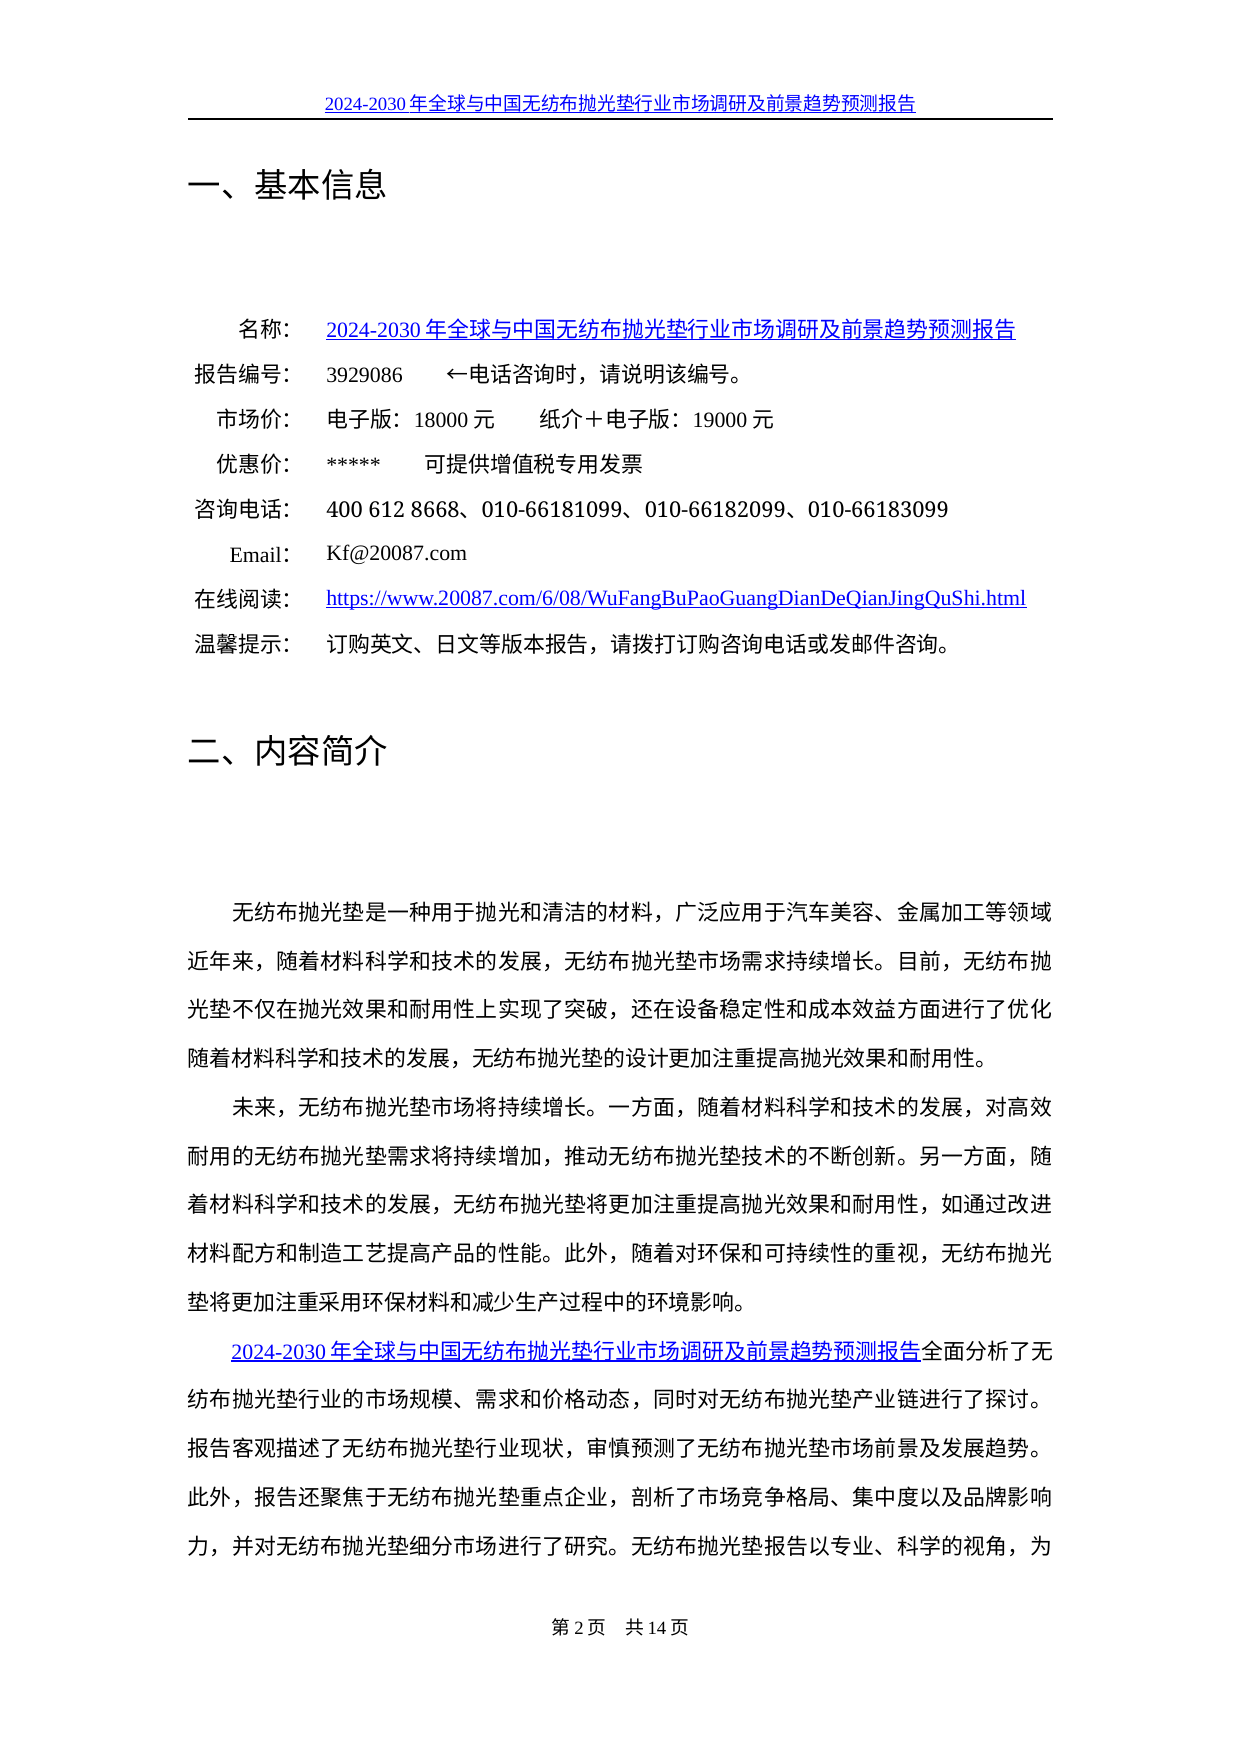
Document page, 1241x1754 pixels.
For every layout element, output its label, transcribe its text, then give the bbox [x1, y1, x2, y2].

table_cell ***** 可提供增值税专用发票 [315, 447, 1073, 492]
table_cell Kf@20087.com [315, 537, 1073, 582]
table_cell 优惠价： [167, 447, 315, 492]
table_cell Email： [167, 537, 315, 582]
table_header 2024-2030年全球与中国无纺布抛光垫行业市场调研及前景趋势预测报告 [315, 312, 1073, 357]
title 二、内容简介 [187, 717, 1053, 782]
table_cell 温馨提示： [167, 627, 315, 672]
table_cell 咨询电话： [167, 492, 315, 537]
table_cell [315, 582, 1073, 627]
table_cell 报告编号： [167, 357, 315, 402]
title 一、基本信息 [187, 150, 1053, 215]
table_header 名称： [167, 312, 315, 357]
table_cell 电子版：18000 元 纸介＋电子版：19000 元 [315, 402, 1073, 447]
table_cell 400 612 8668、010-66181099、010-66182099、010-66183099 [315, 492, 1073, 537]
table_cell 在线阅读： [167, 582, 315, 627]
table_cell 市场价： [167, 402, 315, 447]
table_cell 3929086 ←电话咨询时，请说明该编号。 [315, 357, 1073, 402]
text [187, 894, 1053, 1561]
table_cell 订购英文、日文等版本报告，请拨打订购咨询电话或发邮件咨询。 [315, 627, 1073, 672]
